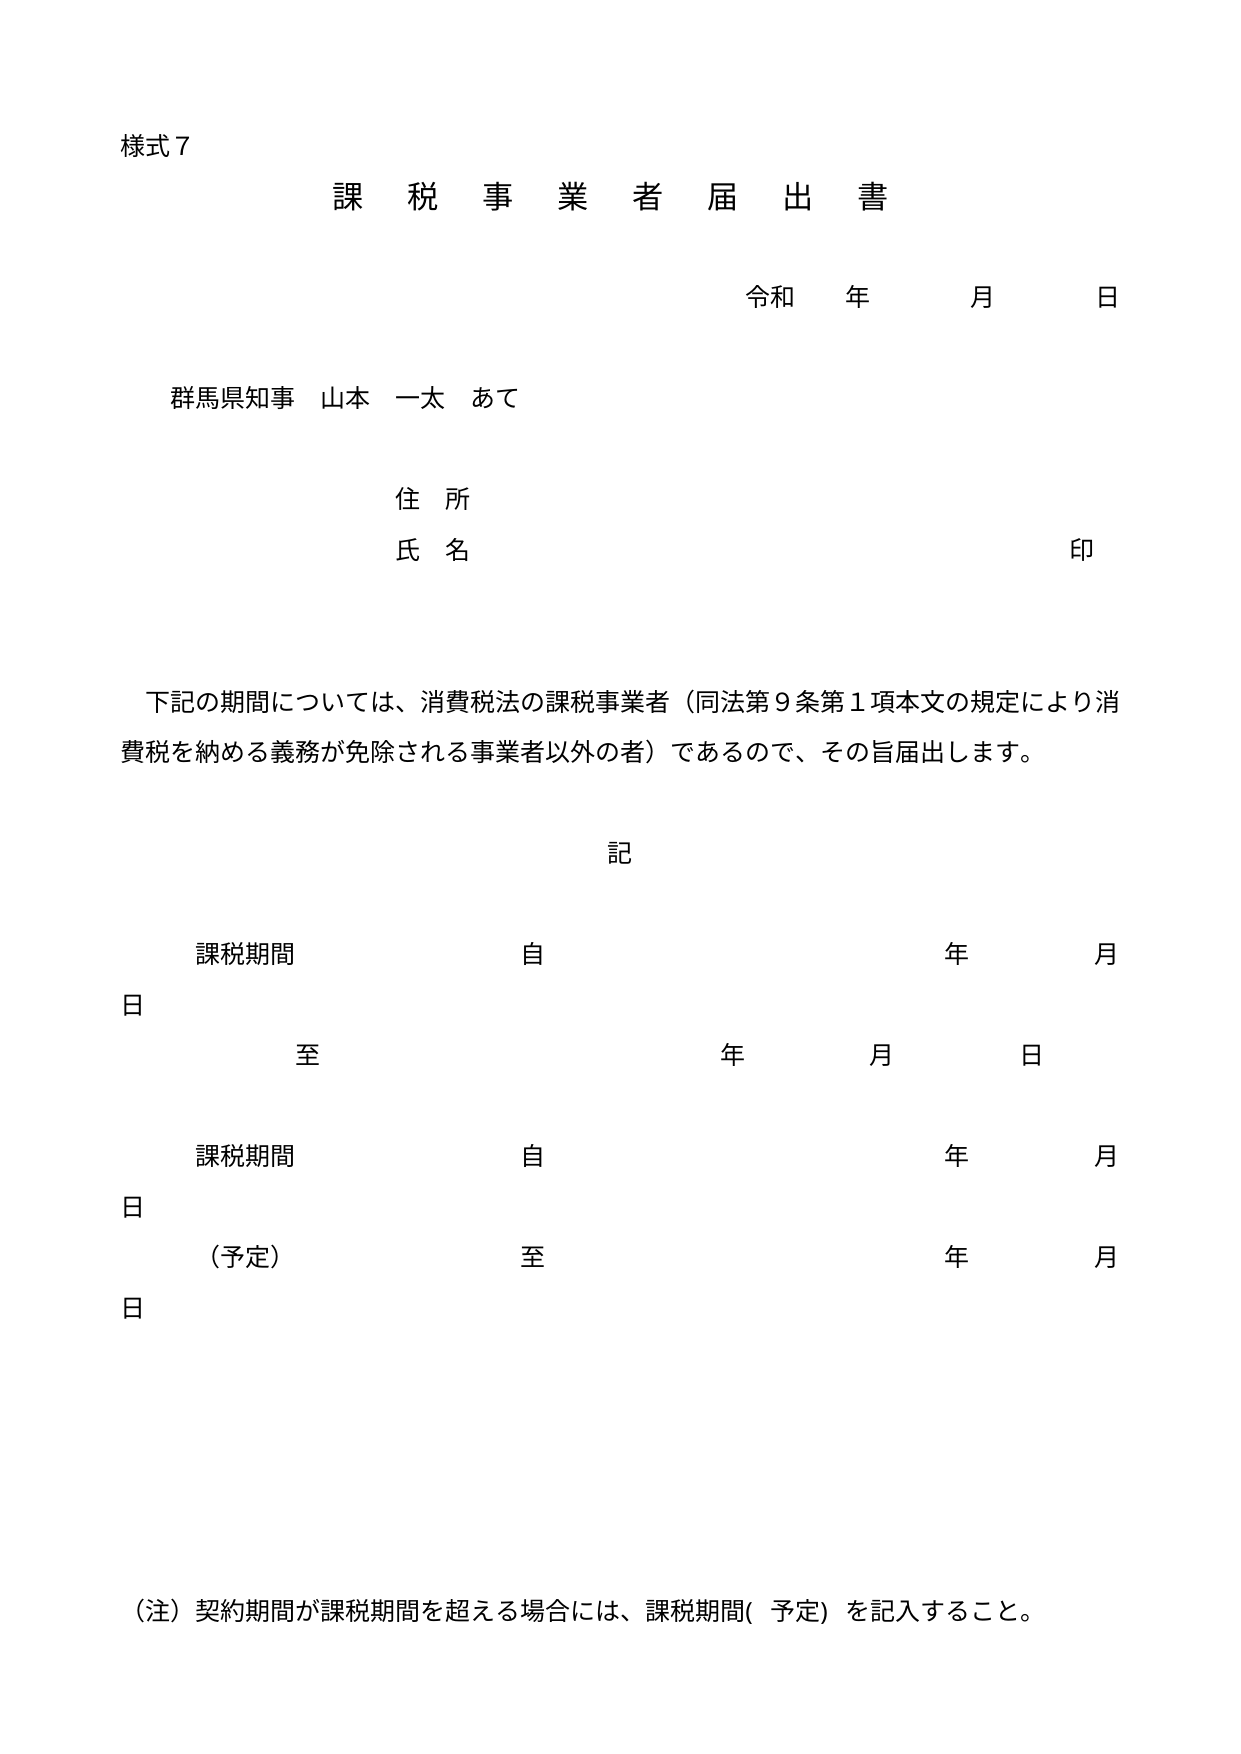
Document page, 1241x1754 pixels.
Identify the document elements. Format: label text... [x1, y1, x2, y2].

text 課税期間 自 年 月 日 [120, 927, 1120, 1028]
text 記 [120, 826, 1120, 877]
text 様式７ [120, 119, 1120, 170]
text 至 年 月 日 [120, 1028, 1120, 1079]
text 群馬県知事 山本 一太 あて [120, 372, 1120, 422]
text 住 所 [120, 473, 1120, 523]
text （予定） 至 年 月 日 [120, 1231, 1120, 1332]
text 課 税 事 業 者 届 出 書 [120, 170, 1120, 220]
text 下記の期間については、消費税法の課税事業者（同法第９条第１項本文の規定により消費税を納める義務が免除される事業者以外の者）であるので、その旨届出します。 [120, 675, 1120, 776]
text 氏 名 印 [120, 523, 1120, 574]
text （注）契約期間が課税期間を超える場合には、課税期間(予定)を記入すること。 [120, 1584, 1120, 1635]
text 令和 年 月 日 [120, 271, 1120, 321]
text 課税期間 自 年 月 日 [120, 1129, 1120, 1231]
